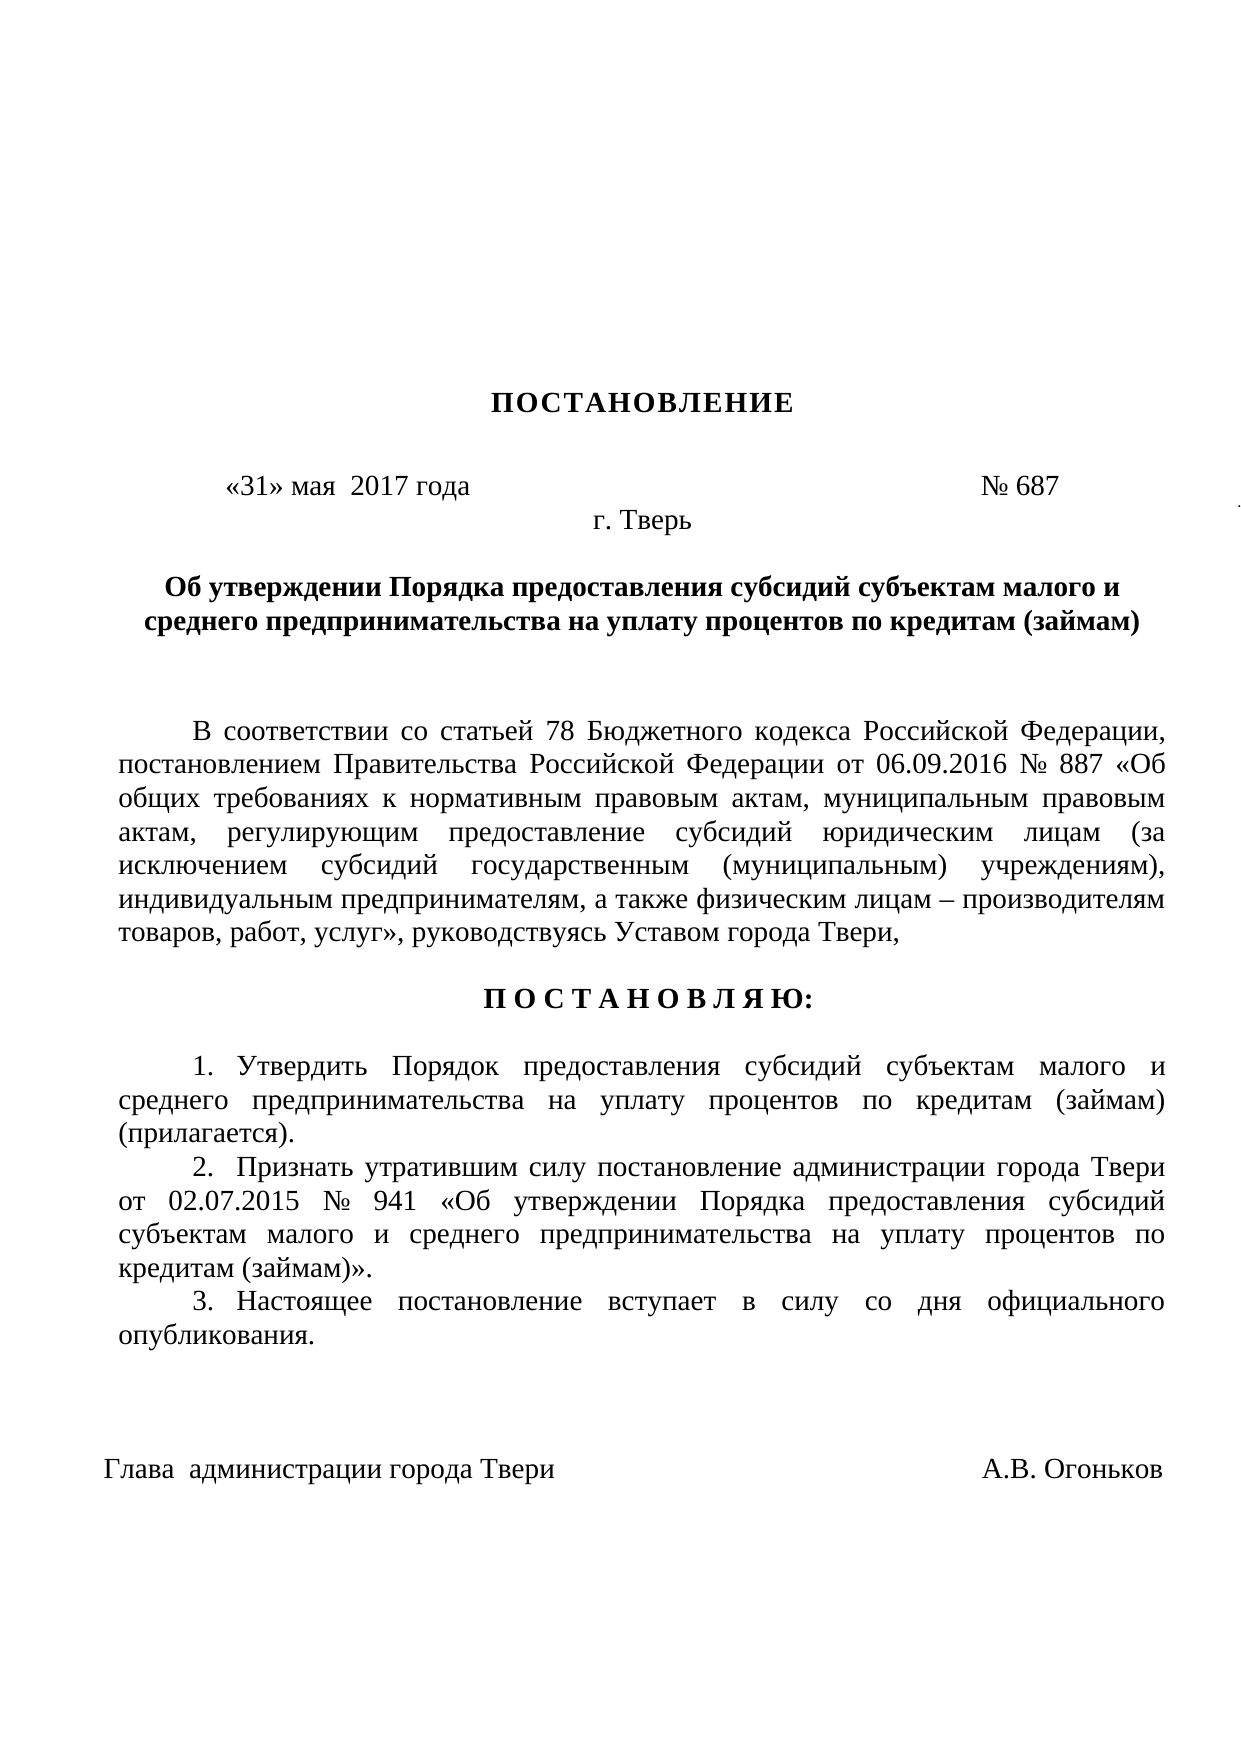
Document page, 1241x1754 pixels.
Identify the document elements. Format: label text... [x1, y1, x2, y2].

text В соответствии со статьей 78 Бюджетного кодекса Российской Федерации, постановлением Правительства Российской Федерации от 06.09.2016 № 887 «Об общих требованиях к нормативным правовым актам, муниципальным правовым актам, регулирующим предоставление субсидий юридическим лицам (за исключением субсидий государственным (муниципальным) учреждениям), индивидуальным предпринимателям, а также физическим лицам – производителям товаров, работ, услуг», руководствуясь Уставом города Твери, [118, 713, 1166, 948]
text г. Тверь [118, 502, 1166, 536]
text Глава администрации города Твери А.В. Огоньков [103, 1451, 1166, 1484]
list Признать утратившим силу постановление администрации города Твери от 02.07.2015 № 941 «Об утверждении Порядка предоставления субсидий субъектам малого и среднего предпринимательства на уплату процентов по кредитам (займам)». [118, 1149, 1166, 1283]
list Утвердить Порядок предоставления субсидий субъектам малого и среднего предпринимательства на уплату процентов по кредитам (займам) (прилагается). [118, 1048, 1166, 1149]
text «31» мая 2017 года № 687 [118, 468, 1166, 502]
text П О С Т А Н О В Л Я Ю: [103, 981, 1166, 1015]
text ПОСТАНОВЛЕНИЕ [118, 385, 1166, 418]
text Об утверждении Порядка предоставления субсидий субъектам малого и среднего предпринимательства на уплату процентов по кредитам (займам) [118, 569, 1166, 636]
list Настоящее постановление вступает в силу со дня официального опубликования. [118, 1283, 1166, 1350]
